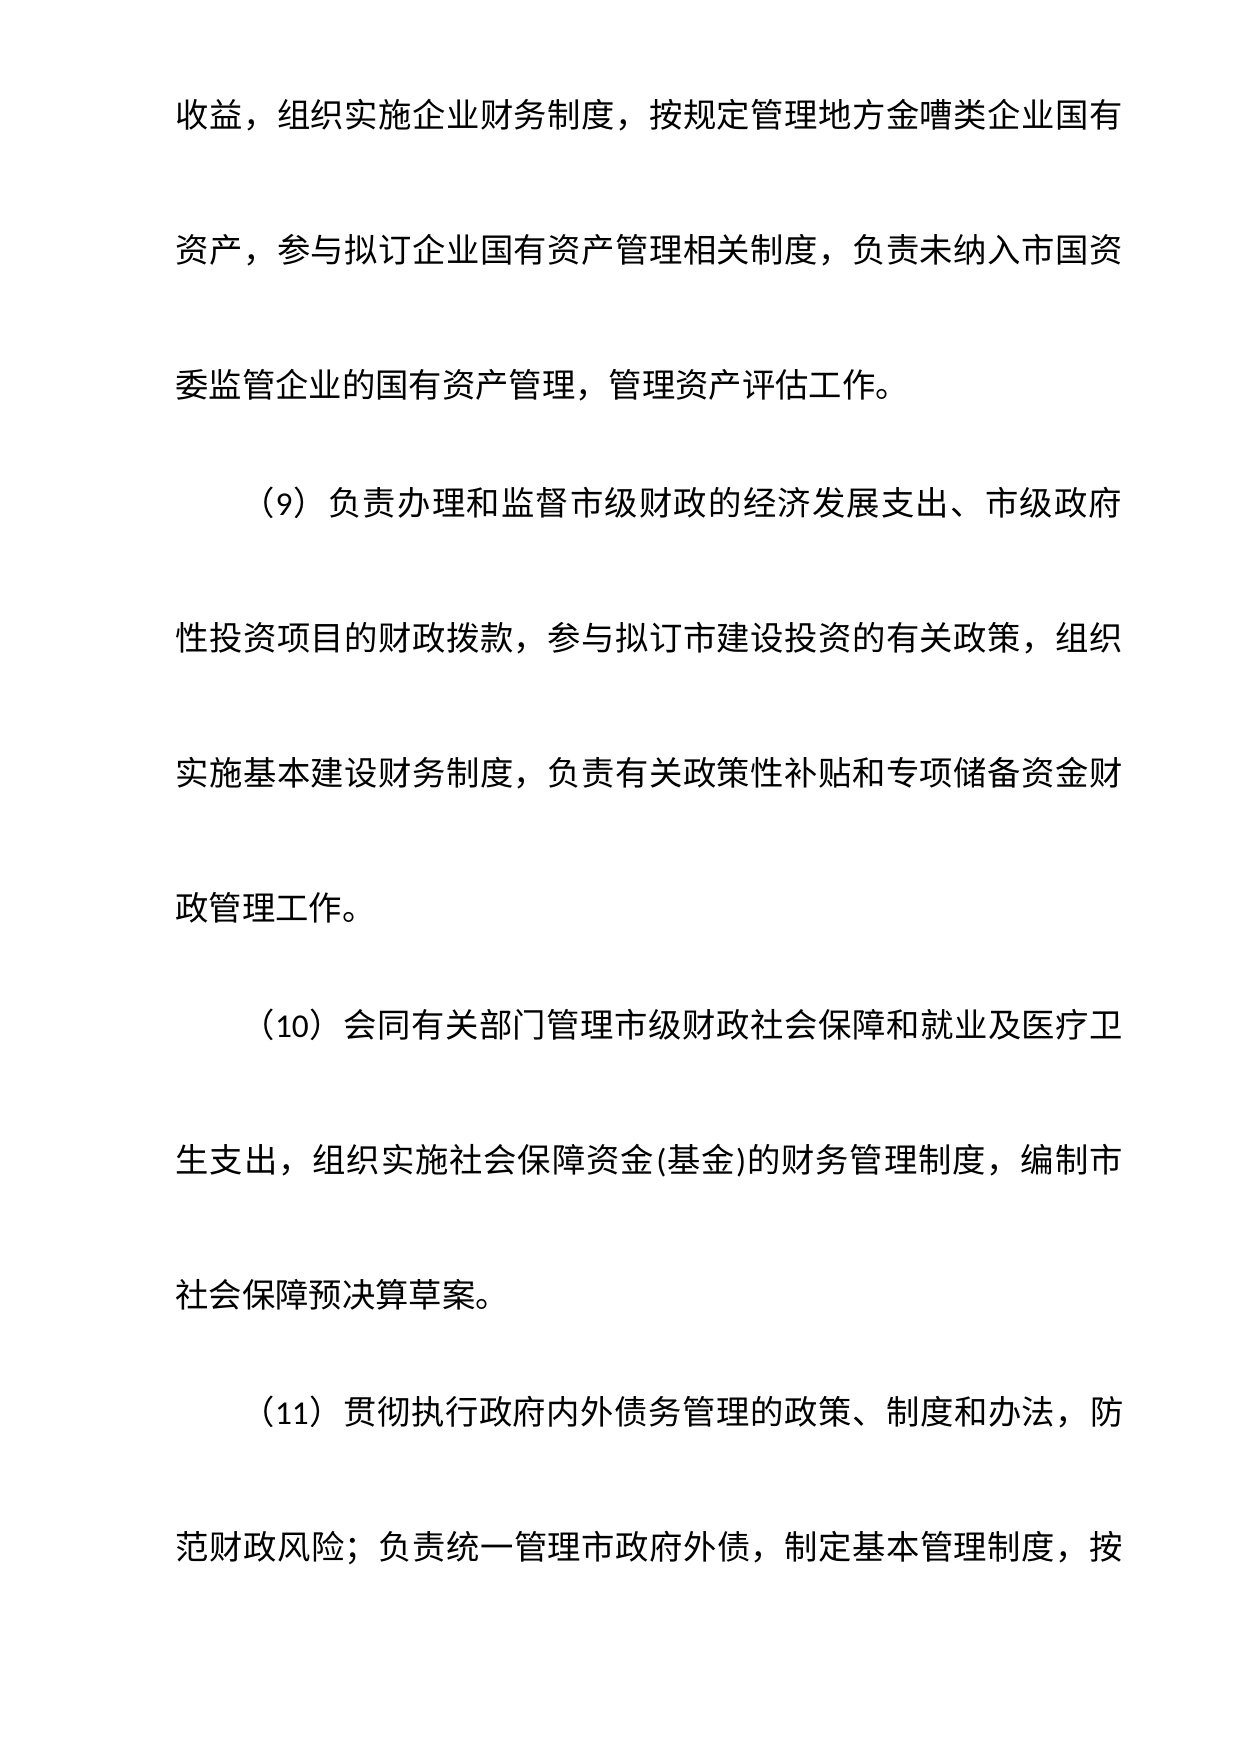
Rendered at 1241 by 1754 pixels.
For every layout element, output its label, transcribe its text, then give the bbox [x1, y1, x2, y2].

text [175, 1378, 1124, 1578]
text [175, 81, 1124, 416]
text （9）负责办理和监督市级财政的经济发展支出、市级政府性投资项目的财政拨款，参与拟订市建设投资的有关政策，组织实施基本建设财务制度，负责有关政策性补贴和专项储备资金财政管理工作。 [175, 468, 1124, 938]
text （10）会同有关部门管理市级财政社会保障和就业及医疗卫生支出，组织实施社会保障资金(基金)的财务管理制度，编制市社会保障预决算草案。 [175, 990, 1124, 1326]
